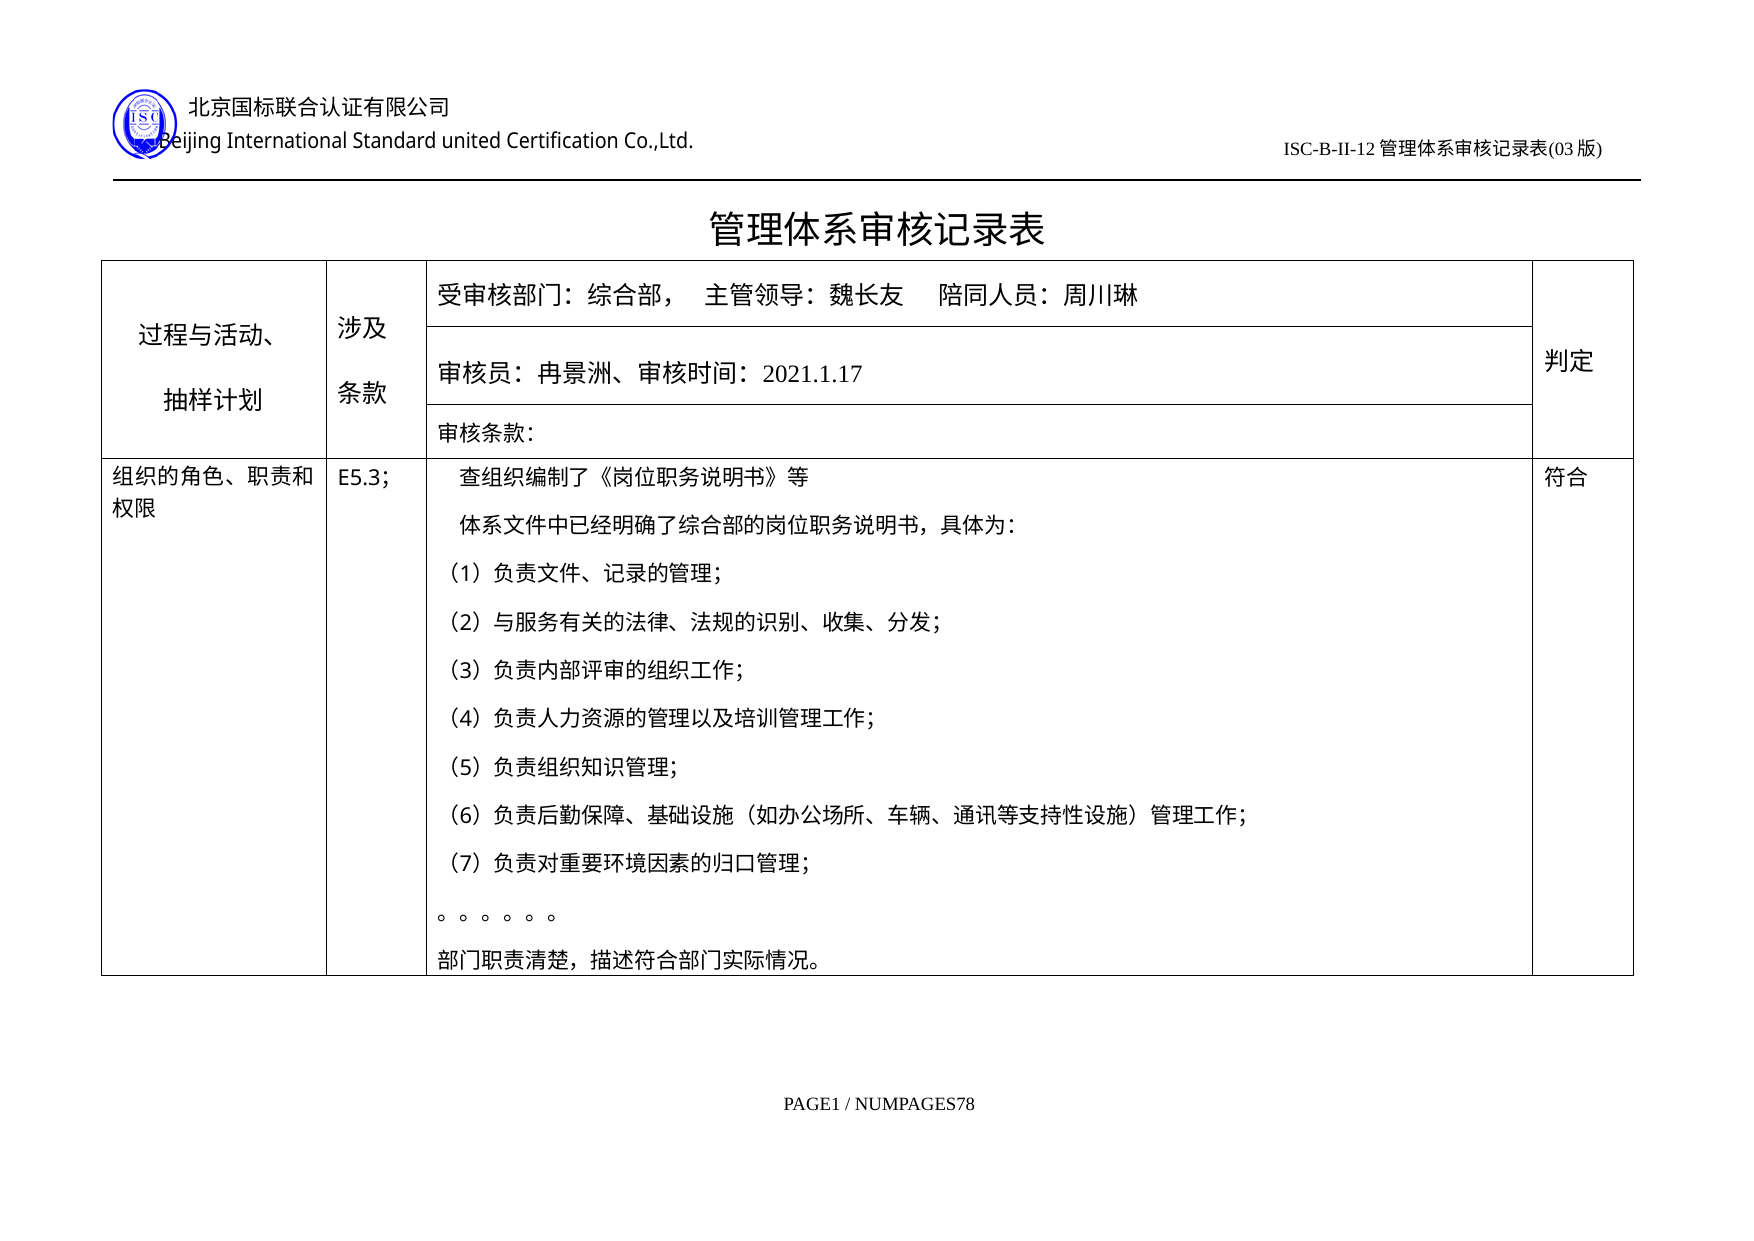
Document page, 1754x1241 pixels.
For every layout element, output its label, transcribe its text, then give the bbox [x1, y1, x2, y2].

table_header 过程与活动、 抽样计划 [102, 261, 326, 458]
table_header 受审核部门：综合部， 主管领导：魏长友 陪同人员：周川琳 [427, 261, 1532, 326]
table_cell 组织的角色、职责和权限 [102, 459, 326, 975]
table_cell 查组织编制了《岗位职务说明书》等 体系文件中已经明确了综合部的岗位职务说明书，具体为： （1）负责文件、记录的管理； （2）与服务有关的法律、法规的识别、收集、分发； （3）负责内部评审的组织工作； （4）负责人力资源的管理以及培训管理工作； （5）负责组织知识管理； （6）负责后勤保障、基础设施（如办公场所、车辆、通讯等支持性设施）管理工作； （7）负责对重要环境因素的归口管理； 。。。。。。 部门职责清楚，描述符合部门实际情况。 [427, 459, 1532, 975]
text 管理体系审核记录表 [112, 195, 1641, 260]
table_cell 审核条款： [427, 405, 1532, 458]
table_cell 符合 [1533, 459, 1633, 975]
picture [112, 89, 180, 158]
table_cell 审核员：冉景洲、审核时间：2021.1.17 [427, 327, 1532, 404]
table_cell E5.3； [327, 459, 426, 975]
table_header 涉及 条款 [327, 261, 426, 458]
table_header 判定 [1533, 261, 1633, 458]
